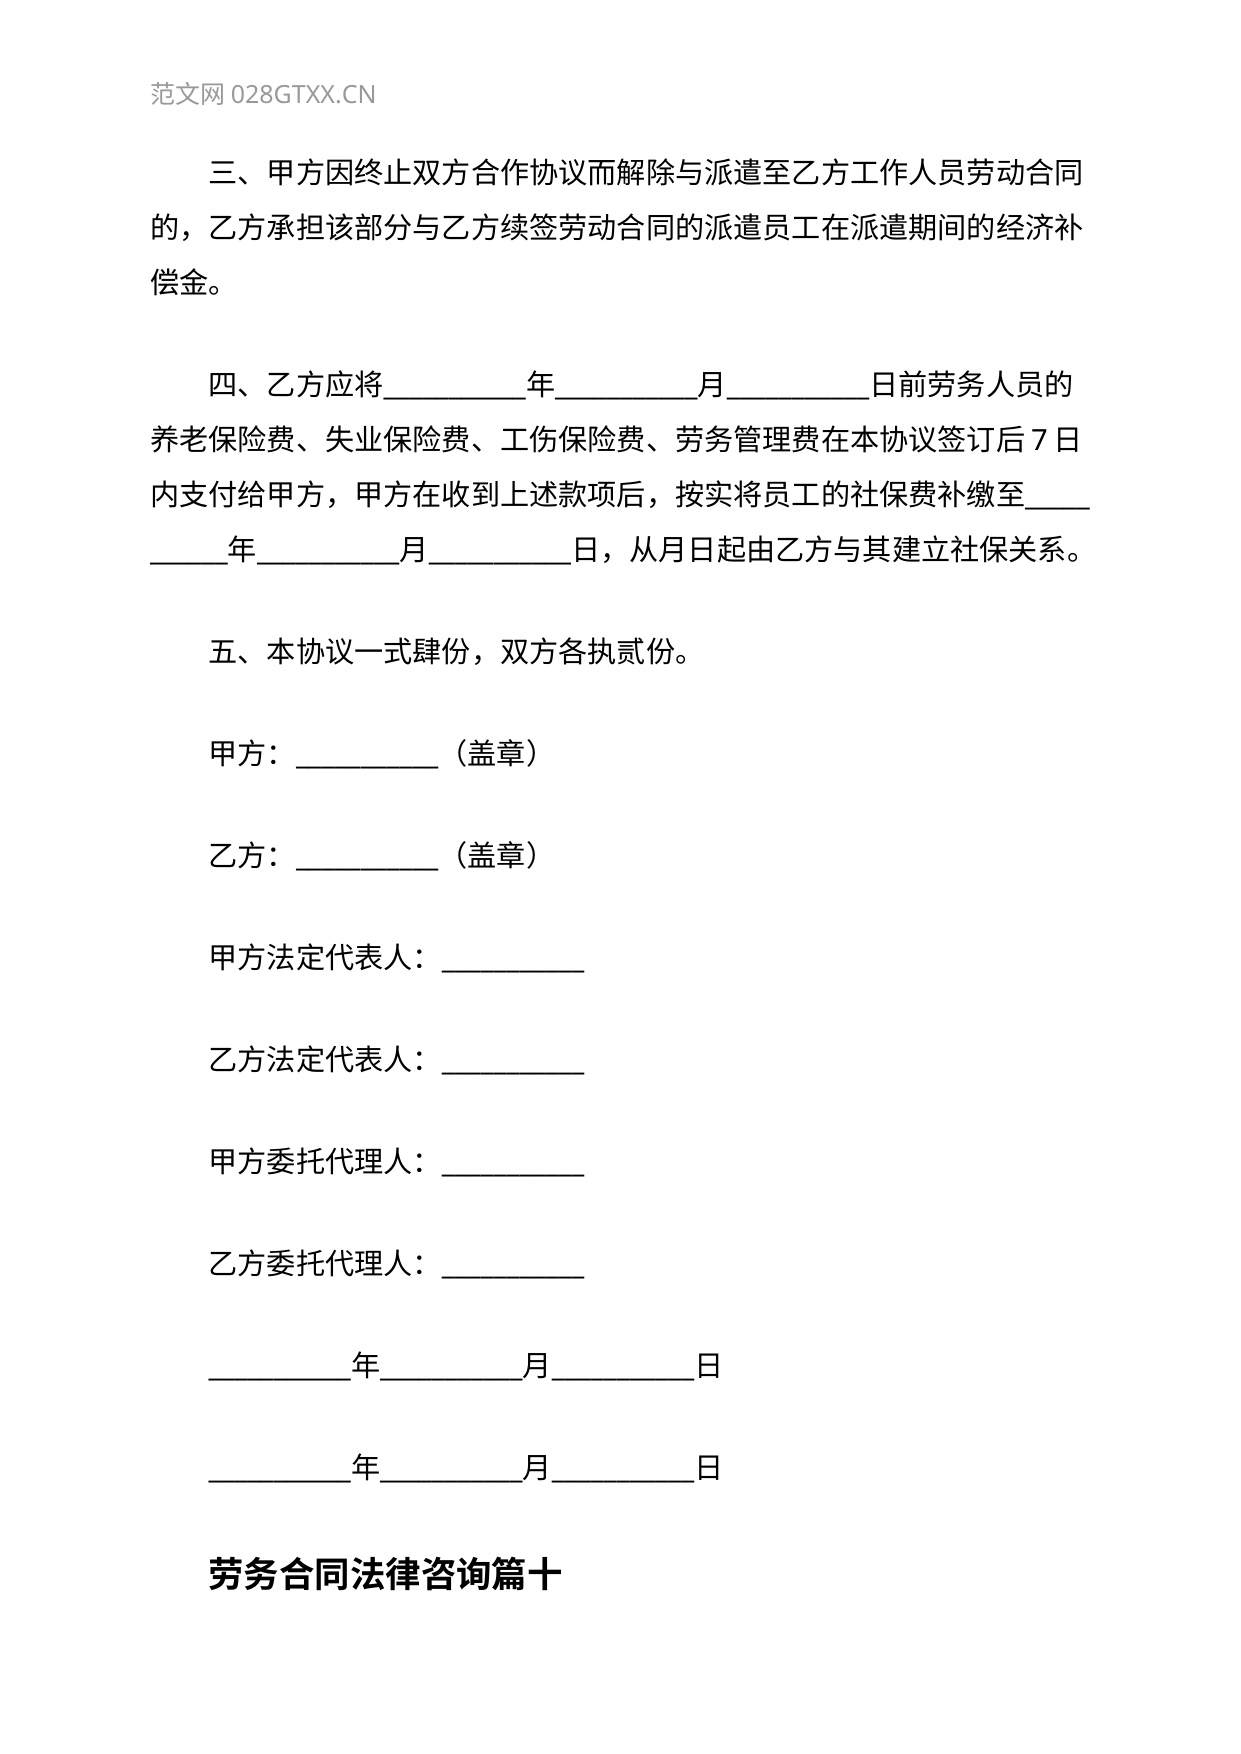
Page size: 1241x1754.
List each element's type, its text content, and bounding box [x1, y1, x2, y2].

text 四、乙方应将___________年___________月___________日前劳务人员的养老保险费、失业保险费、工伤保险费、劳务管理费在本协议签订后7日内支付给甲方，甲方在收到上述款项后，按实将员工的社保费补缴至___________年___________月___________日，从月日起由乙方与其建立社保关系。 [150, 362, 1090, 569]
text 劳务合同法律咨询篇十 [150, 1546, 1090, 1597]
text 甲方委托代理人：___________ [150, 1138, 1090, 1181]
text 甲方法定代表人：___________ [150, 934, 1090, 977]
text 五、本协议一式肆份，双方各执贰份。 [150, 628, 1090, 671]
text ___________年___________月___________日 [150, 1444, 1090, 1487]
text 乙方：___________（盖章） [150, 832, 1090, 875]
text 乙方委托代理人：___________ [150, 1240, 1090, 1283]
text 甲方：___________（盖章） [150, 730, 1090, 773]
text 三、甲方因终止双方合作协议而解除与派遣至乙方工作人员劳动合同的，乙方承担该部分与乙方续签劳动合同的派遣员工在派遣期间的经济补偿金。 [150, 150, 1090, 302]
text 乙方法定代表人：___________ [150, 1036, 1090, 1079]
text ___________年___________月___________日 [150, 1342, 1090, 1384]
